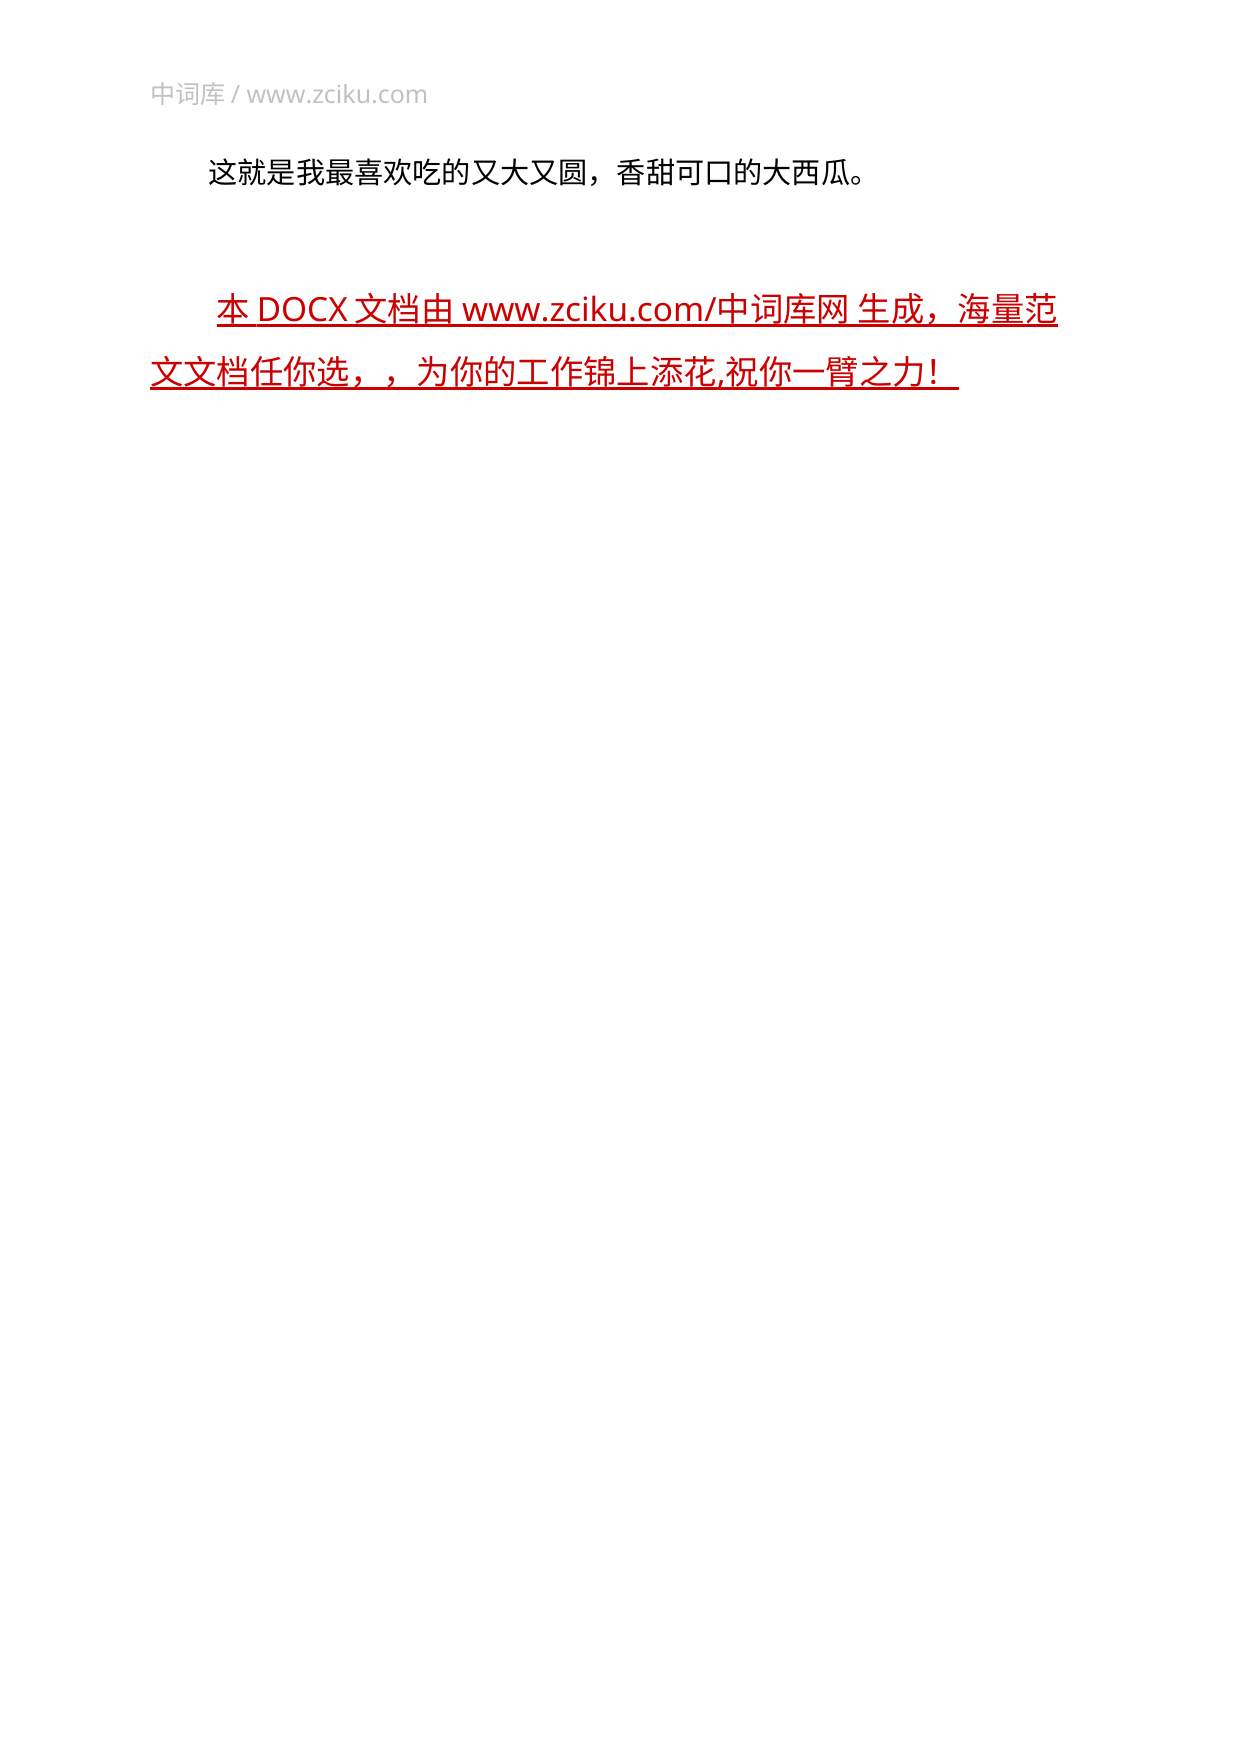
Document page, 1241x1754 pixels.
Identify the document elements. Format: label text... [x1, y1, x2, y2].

text 这就是我最喜欢吃的又大又圆，香甜可口的大西瓜。 [150, 150, 1090, 192]
text 本DOCX文档由 www.zciku.com/中词库网 生成，海量范文文档任你选，，为你的工作锦上添花,祝你一臂之力！ [150, 283, 1090, 394]
